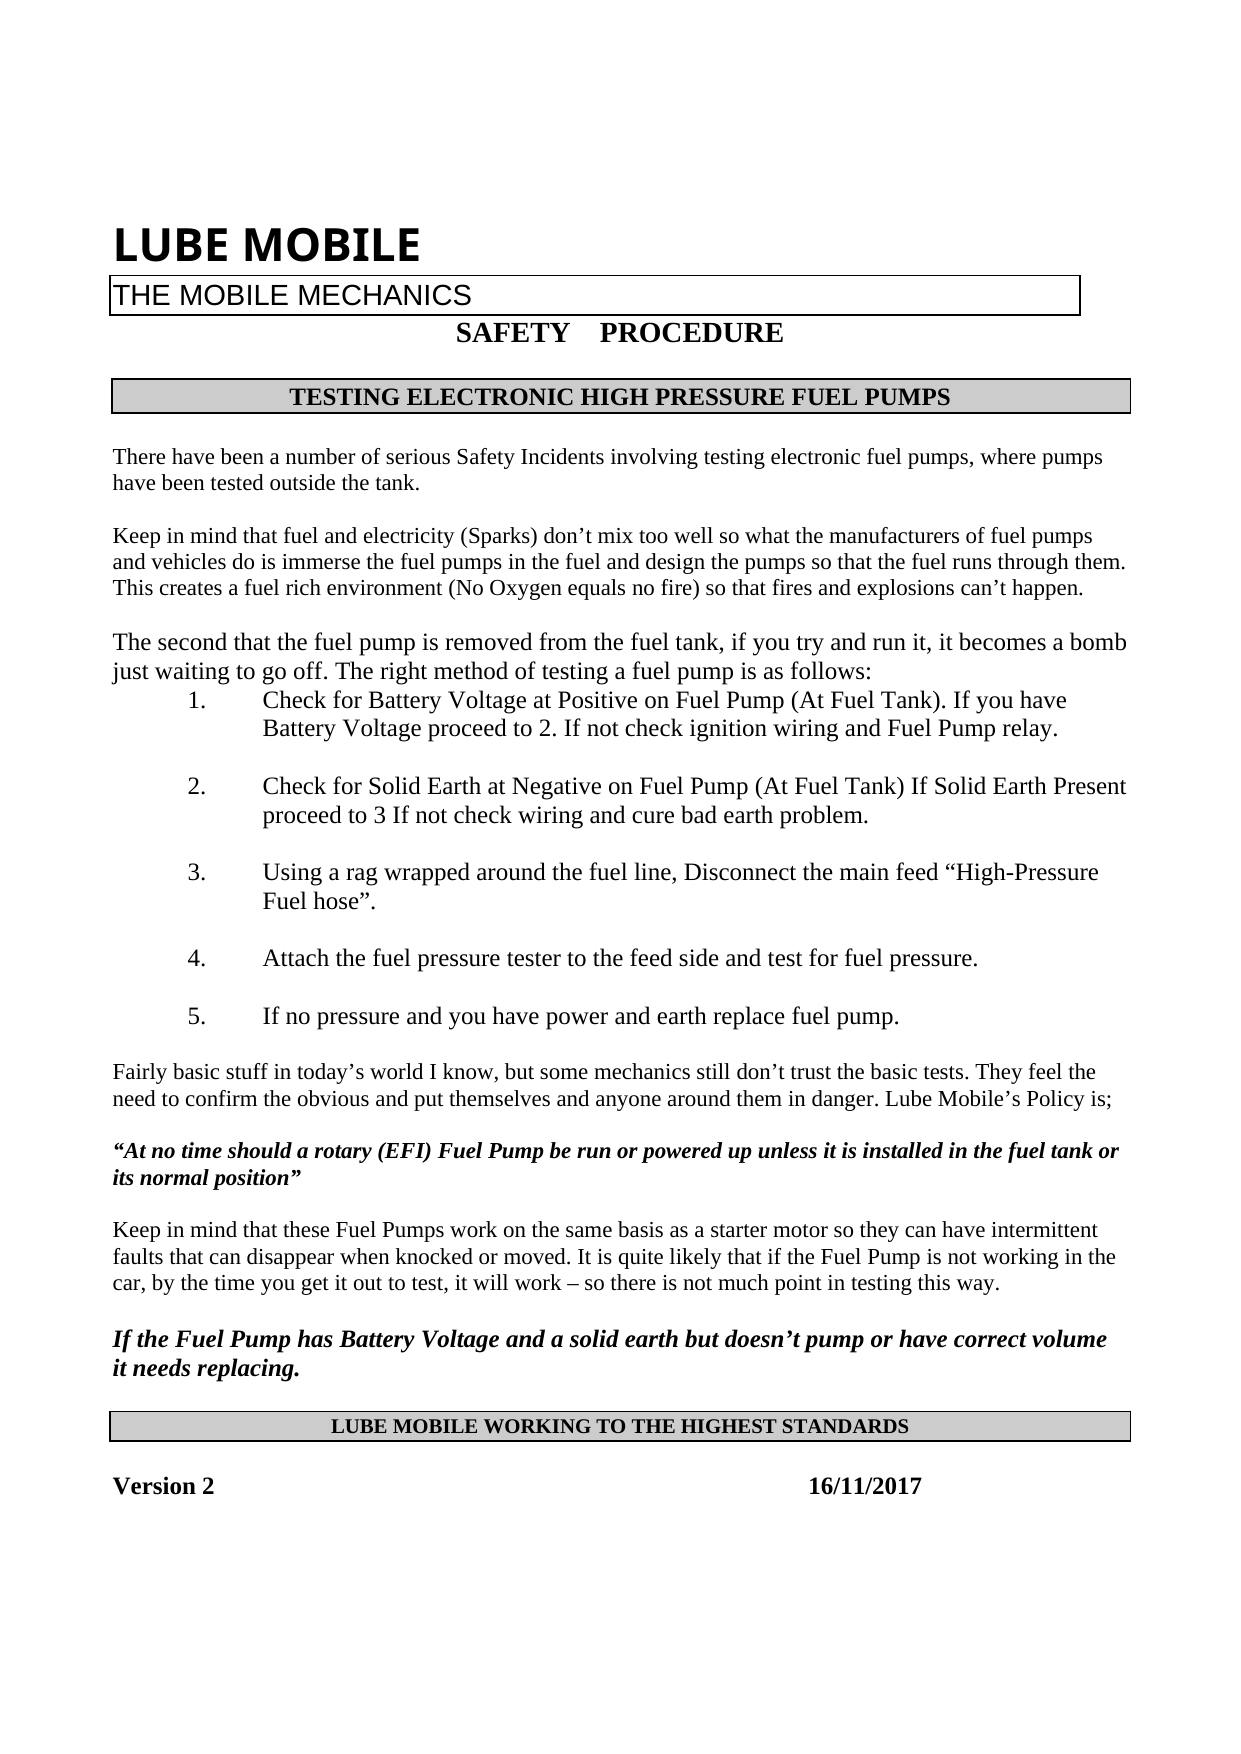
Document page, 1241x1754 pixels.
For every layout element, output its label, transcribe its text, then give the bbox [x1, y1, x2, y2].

text If the Fuel Pump has Battery Voltage and a solid earth but doesn’t pump or have correct volume it needs replacing. [112, 1324, 1128, 1382]
list Using a rag wrapped around the fuel line, Disconnect the main feed “High-Pressure Fuel hose”. [187, 857, 1128, 915]
text Keep in mind that fuel and electricity (Sparks) don’t mix too well so what the manufacturers of fuel pumps and vehicles do is immerse the fuel pumps in the fuel and design the pumps so that the fuel runs through them. This creates a fuel rich environment (No Oxygen equals no fire) so that fires and explosions can’t happen. [112, 522, 1128, 601]
text Version 2 16/11/2017 [112, 1471, 1128, 1499]
text There have been a number of serious Safety Incidents involving testing electronic fuel pumps, where pumps have been tested outside the tank. [112, 443, 1128, 495]
list Check for Solid Earth at Negative on Fuel Pump (At Fuel Tank) If Solid Earth Present proceed to 3 If not check wiring and cure bad earth problem. [187, 771, 1128, 828]
text THE MOBILE MECHANICS [111, 276, 1079, 314]
text Fairly basic stuff in today’s world I know, but some mechanics still don’t trust the basic tests. They feel the need to confirm the obvious and put themselves and anyone around them in danger. Lube Mobile’s Policy is; [112, 1058, 1128, 1111]
text The second that the fuel pump is removed from the fuel tank, if you try and run it, it becomes a bomb just waiting to go off. The right method of testing a fuel pump is as follows: [112, 627, 1128, 685]
list TESTING ELECTRONIC HIGH PRESSURE FUEL PUMPS [113, 380, 1130, 412]
text LUBE Mobile [112, 212, 1128, 275]
text “At no time should a rotary (EFI) Fuel Pump be run or powered up unless it is installed in the fuel tank or its normal position” [112, 1137, 1128, 1190]
list Attach the fuel pressure tester to the feed side and test for fuel pressure. [187, 943, 1128, 972]
list LUBE MOBILE WORKING TO THE HIGHEST STANDARDS [111, 1412, 1130, 1440]
list Check for Battery Voltage at Positive on Fuel Pump (At Fuel Tank). If you have Battery Voltage proceed to 2. If not check ignition wiring and Fuel Pump relay. [187, 685, 1128, 742]
list SAFETY PROCEDURE [112, 316, 1128, 349]
text Keep in mind that these Fuel Pumps work on the same basis as a starter motor so they can have intermittent faults that can disappear when knocked or moved. It is quite likely that if the Fuel Pump is not working in the car, by the time you get it out to test, it will work – so there is not much point in testing this way. [112, 1217, 1128, 1296]
list If no pressure and you have power and earth replace fuel pump. [187, 1001, 1128, 1030]
